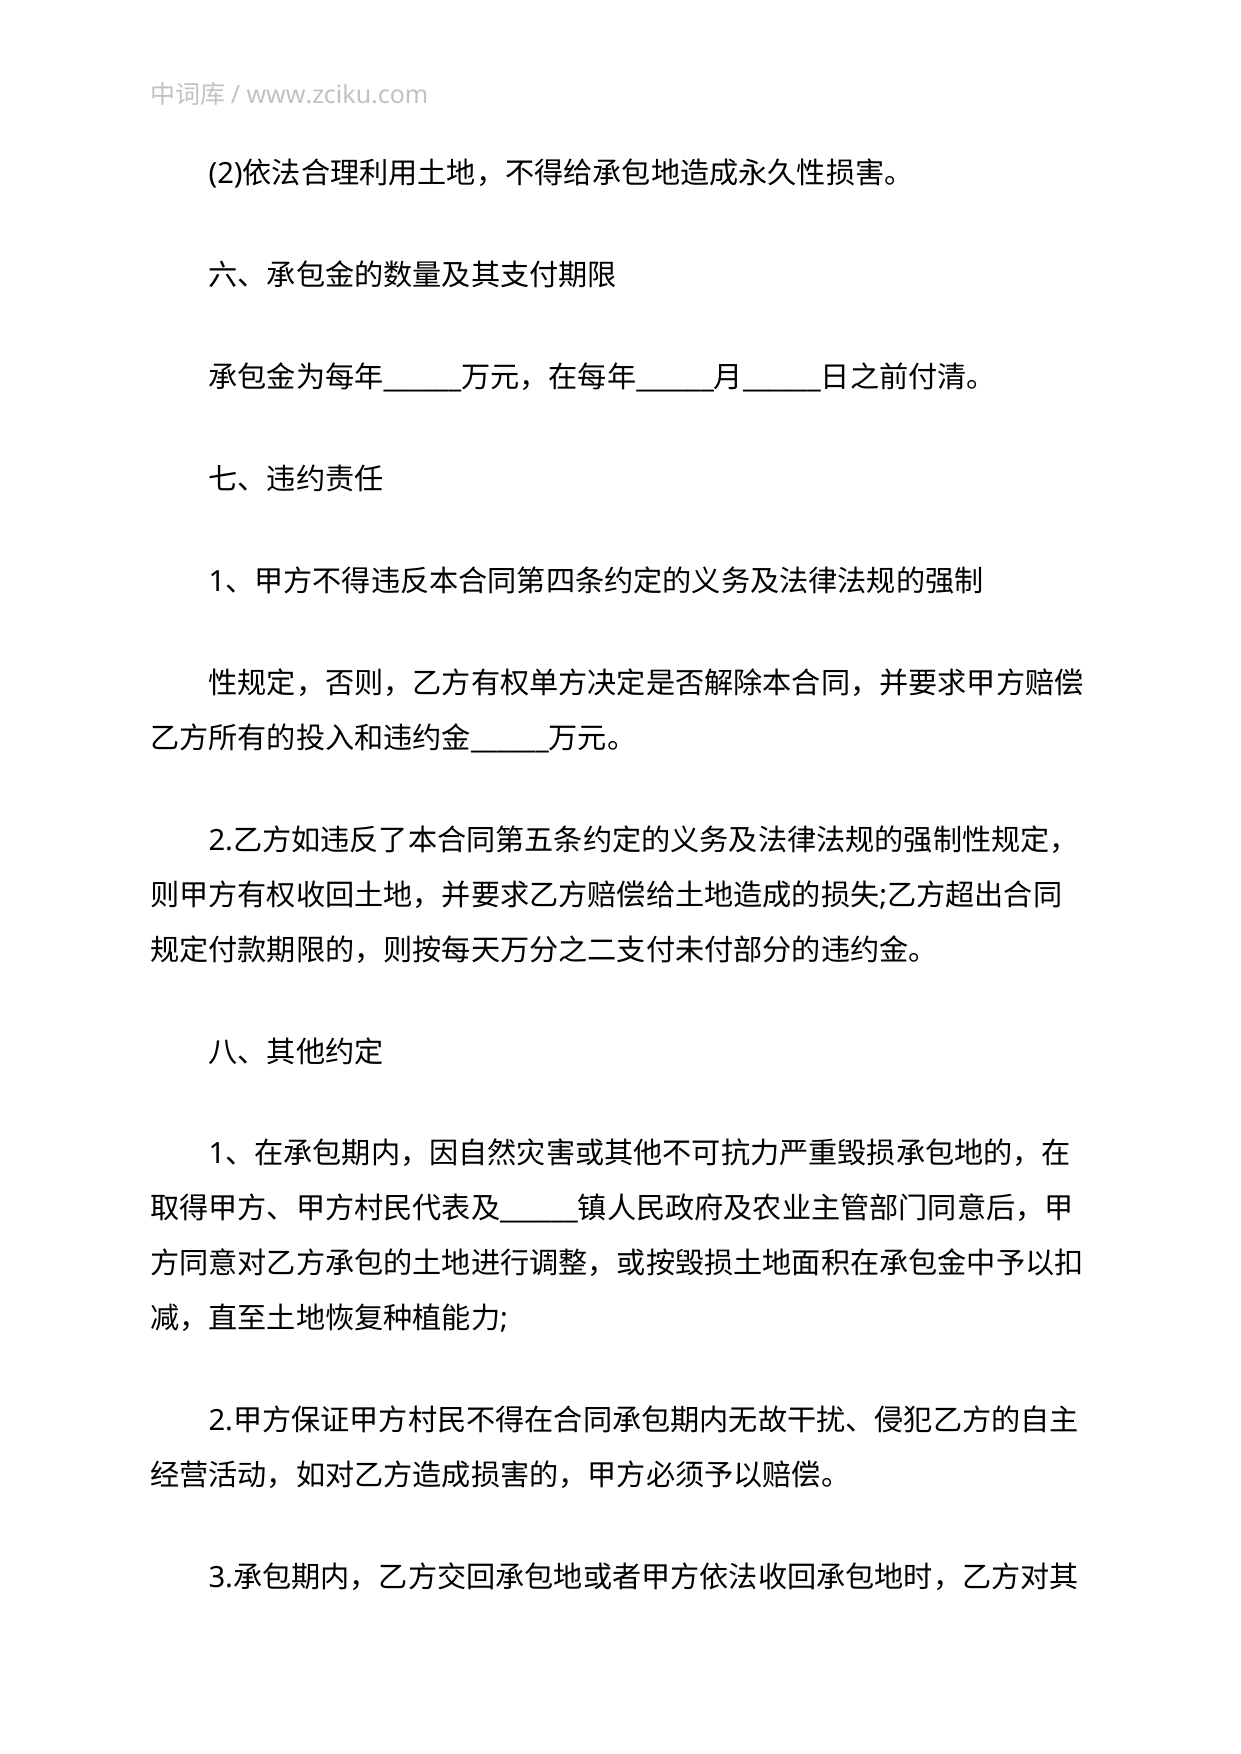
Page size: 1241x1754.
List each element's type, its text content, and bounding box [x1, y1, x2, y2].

text 1、在承包期内，因自然灾害或其他不可抗力严重毁损承包地的，在取得甲方、甲方村民代表及______镇人民政府及农业主管部门同意后，甲方同意对乙方承包的土地进行调整，或按毁损土地面积在承包金中予以扣减，直至土地恢复种植能力; [150, 1130, 1090, 1337]
text 2.乙方如违反了本合同第五条约定的义务及法律法规的强制性规定，则甲方有权收回土地，并要求乙方赔偿给土地造成的损失;乙方超出合同规定付款期限的，则按每天万分之二支付未付部分的违约金。 [150, 816, 1090, 969]
text 1、甲方不得违反本合同第四条约定的义务及法律法规的强制 [150, 557, 1090, 600]
text (2)依法合理利用土地，不得给承包地造成永久性损害。 [150, 150, 1090, 192]
text 承包金为每年______万元，在每年______月______日之前付清。 [150, 354, 1090, 396]
text 八、其他约定 [150, 1028, 1090, 1070]
text 六、承包金的数量及其支付期限 [150, 252, 1090, 294]
text 七、违约责任 [150, 456, 1090, 498]
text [150, 1553, 1090, 1596]
text 性规定，否则，乙方有权单方决定是否解除本合同，并要求甲方赔偿乙方所有的投入和违约金______万元。 [150, 659, 1090, 757]
text 2.甲方保证甲方村民不得在合同承包期内无故干扰、侵犯乙方的自主经营活动，如对乙方造成损害的，甲方必须予以赔偿。 [150, 1397, 1090, 1494]
